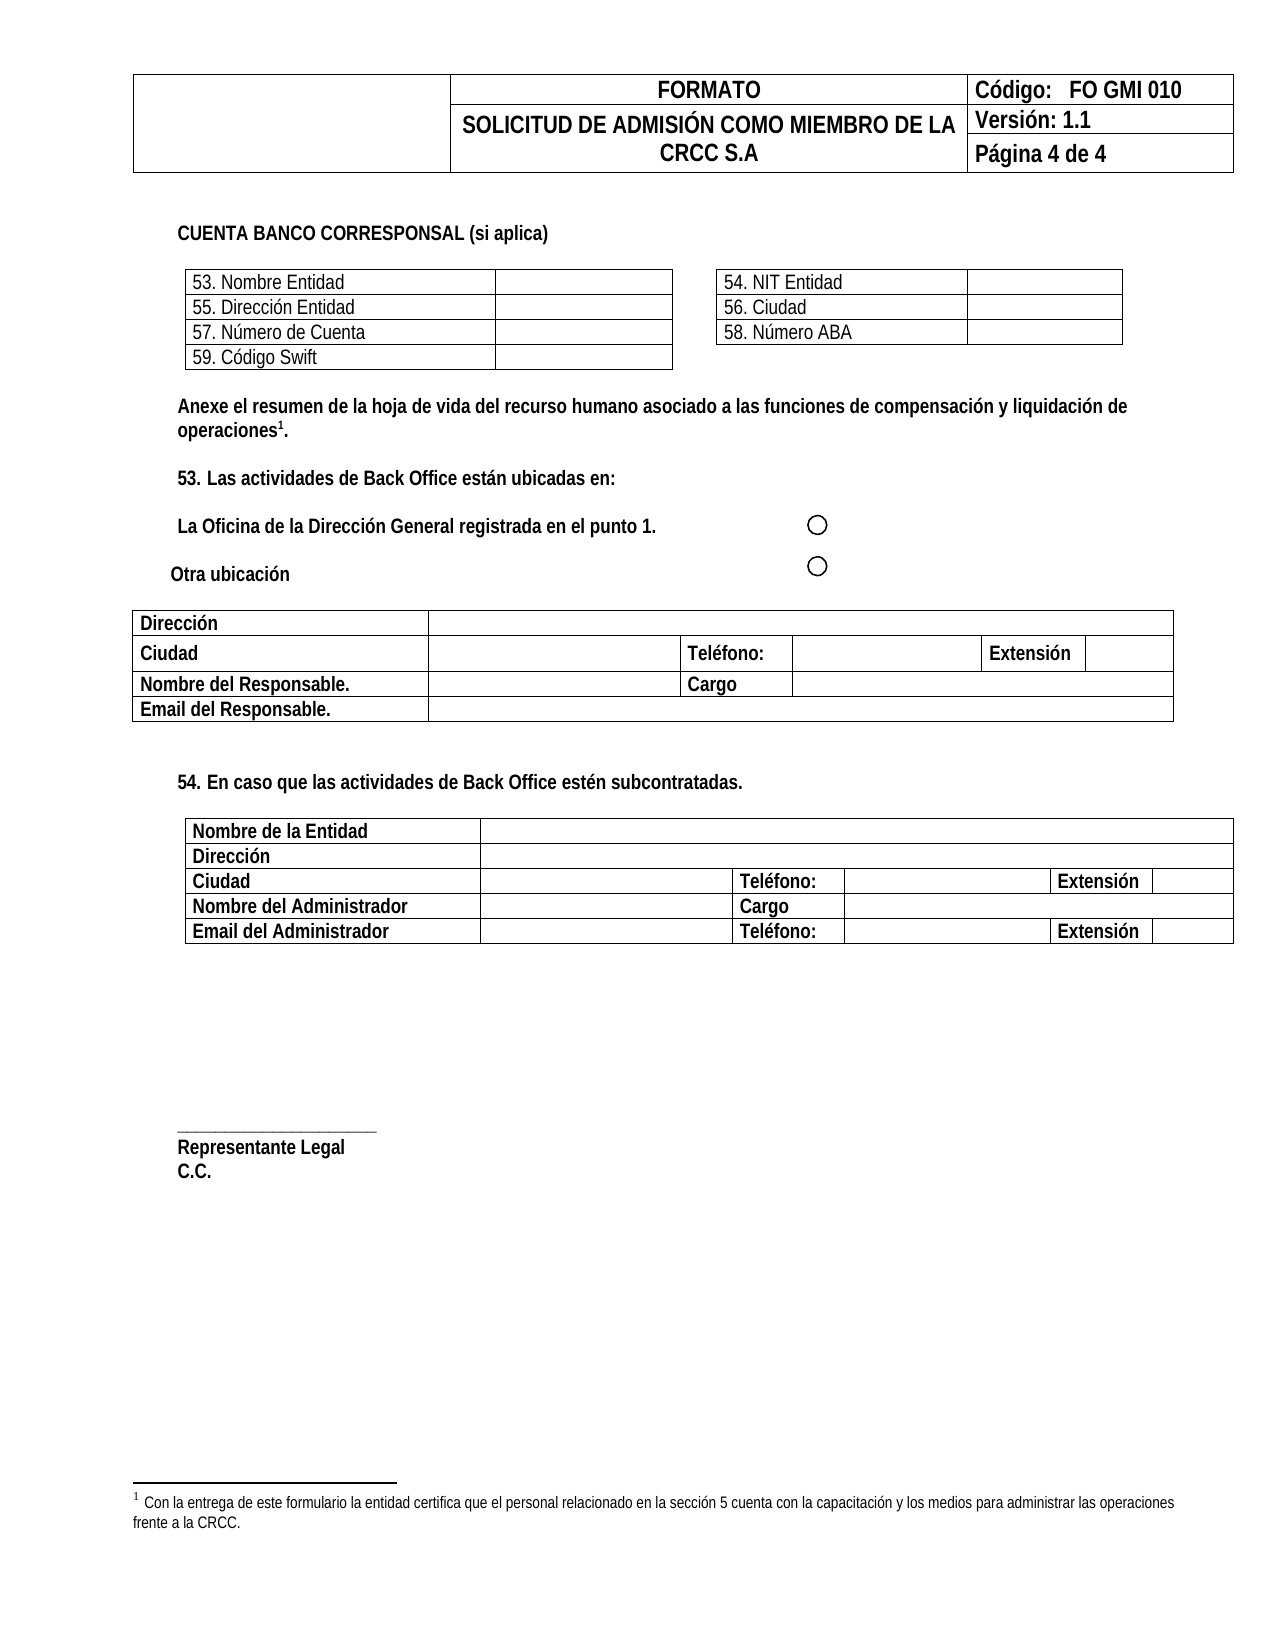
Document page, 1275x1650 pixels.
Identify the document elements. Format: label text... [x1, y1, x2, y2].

table_cell [845, 869, 1050, 892]
table_cell [496, 345, 672, 369]
table_cell 59. Código Swift [186, 345, 495, 369]
table_cell Extensión [1051, 919, 1152, 942]
table_cell Teléfono: [681, 636, 792, 671]
table_cell [429, 697, 1173, 721]
table_header [481, 819, 1233, 842]
table_cell [673, 319, 716, 344]
list En caso que las actividades de Back Office estén subcontratadas. [177, 769, 1186, 793]
table_cell Email del Administrador [186, 919, 480, 942]
table_header 54. NIT Entidad [717, 270, 967, 294]
table_cell [481, 844, 1233, 867]
table_cell [793, 636, 981, 671]
table_cell [496, 295, 672, 319]
table_header Nombre de la Entidad [186, 819, 480, 842]
table_cell 55. Dirección Entidad [186, 295, 495, 319]
text Representante Legal [177, 1135, 1186, 1159]
table_cell [673, 294, 716, 319]
table_cell [481, 869, 732, 892]
table_header [496, 270, 672, 294]
table_cell 57. Número de Cuenta [186, 320, 495, 344]
table_cell [793, 672, 1173, 696]
table_cell [845, 919, 1050, 942]
table_cell [845, 894, 1233, 917]
text Otra ubicación [133, 562, 1186, 586]
table_cell Teléfono: [733, 869, 844, 892]
table_cell [481, 894, 732, 917]
table_cell [429, 636, 680, 671]
table_cell Extensión [982, 636, 1085, 671]
table_cell Email del Responsable. [133, 697, 428, 721]
table_cell 58. Número ABA [717, 320, 967, 344]
table_cell Ciudad [186, 869, 480, 892]
table_cell [429, 672, 680, 696]
table_cell [1086, 636, 1173, 671]
text C.C. [177, 1159, 1186, 1183]
text La Oficina de registrada en el punto 1. [177, 514, 1186, 538]
table_cell [481, 919, 732, 942]
table_cell 56. Ciudad [717, 295, 967, 319]
list Las actividades de Back Office están ubicadas en: [177, 466, 1186, 490]
table_cell [1153, 919, 1233, 942]
text Anexe el resumen de la hoja de vida del recurso humano asociado a las funciones de compensación y liquidación de operaciones. [177, 394, 1186, 442]
table_cell Cargo [681, 672, 792, 696]
table_header [429, 611, 1173, 635]
table_cell Teléfono: [733, 919, 844, 942]
table_cell [496, 320, 672, 344]
table_cell [968, 295, 1122, 319]
table_cell Ciudad [133, 636, 428, 671]
text CUENTA BANCO CORRESPONSAL (si aplica) [177, 221, 1186, 245]
table_header [673, 269, 716, 294]
table_cell Nombre del Administrador [186, 894, 480, 917]
table_header 53. Nombre Entidad [186, 270, 495, 294]
table_cell Dirección [186, 844, 480, 867]
table_header [968, 270, 1122, 294]
table_cell Nombre del Responsable. [133, 672, 428, 696]
text _____________________ [177, 1111, 1186, 1135]
table_cell [1153, 869, 1233, 892]
table_cell [968, 320, 1122, 344]
table_cell Cargo [733, 894, 844, 917]
table_cell Extensión [1051, 869, 1152, 892]
table_header Dirección [133, 611, 428, 635]
